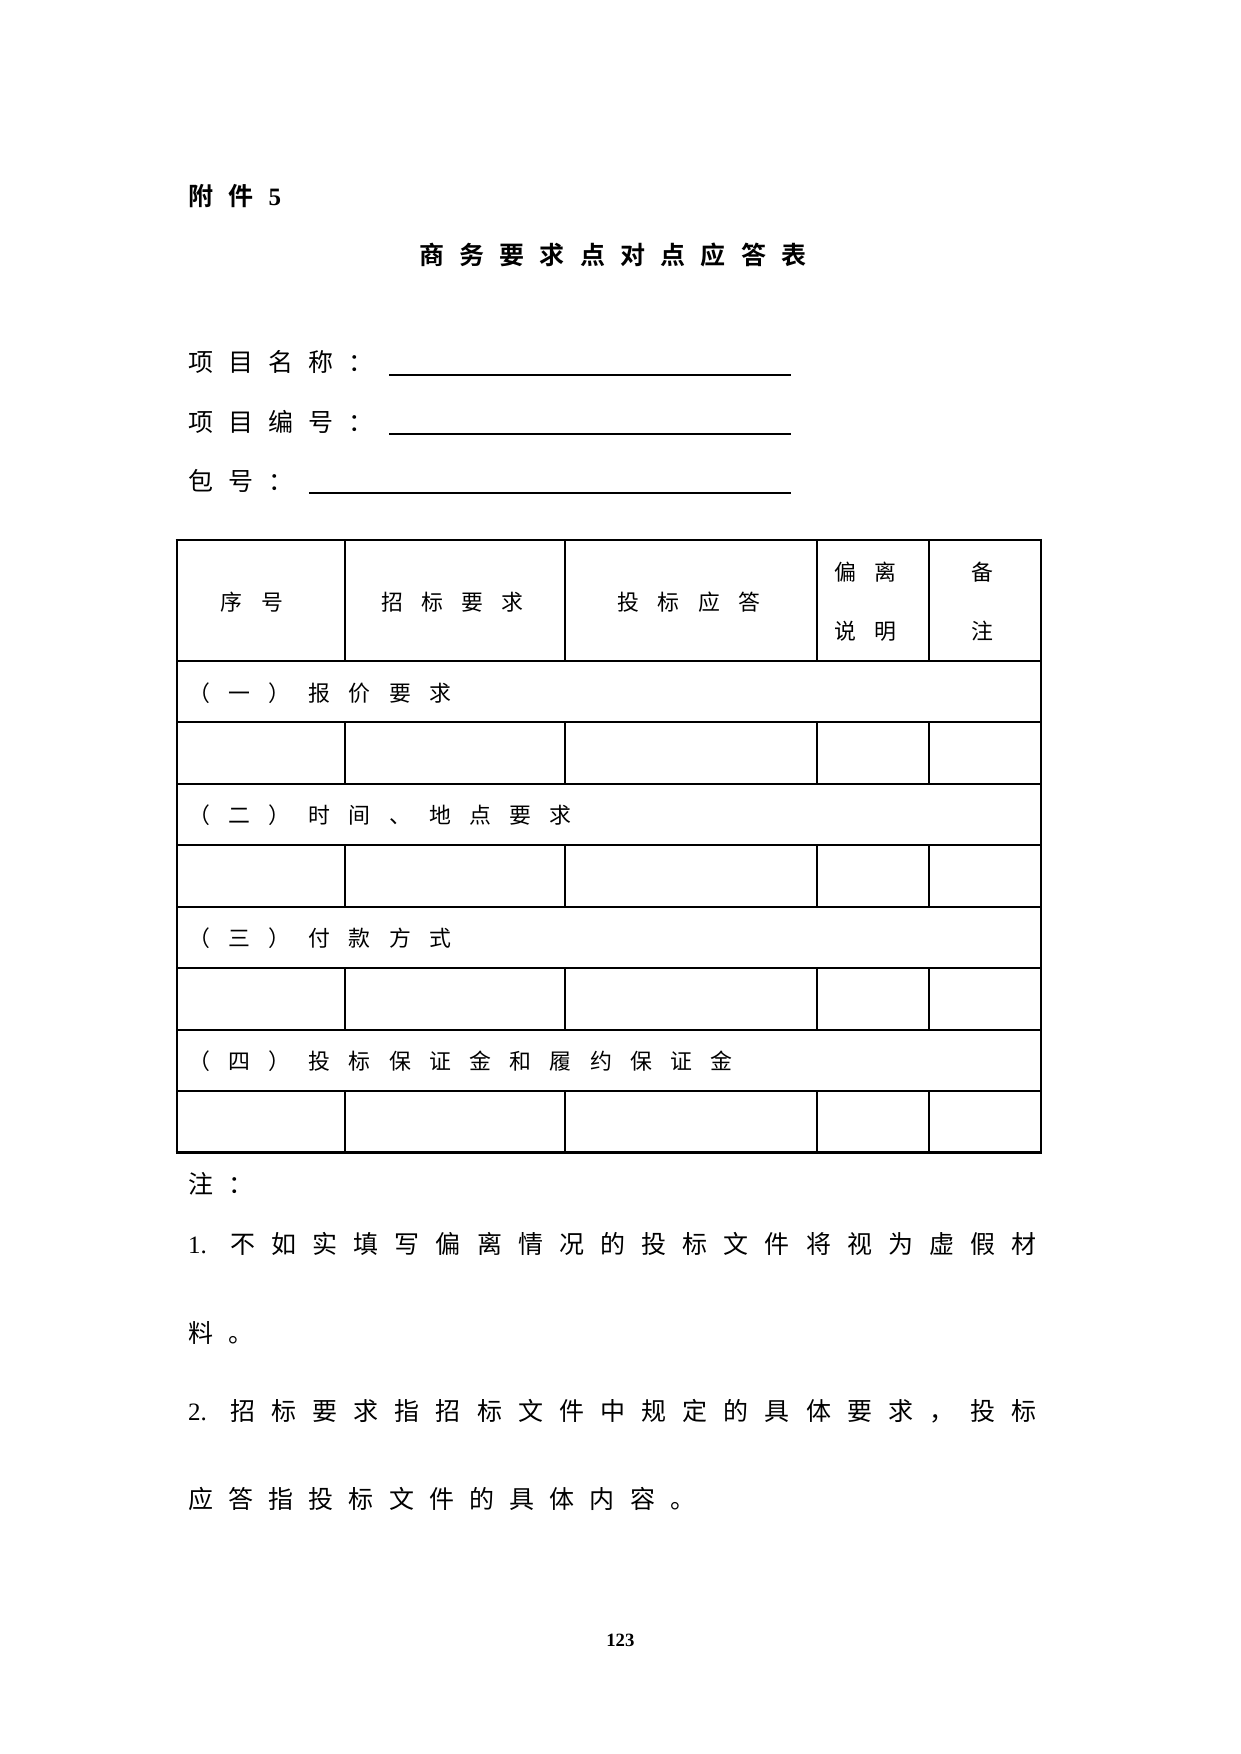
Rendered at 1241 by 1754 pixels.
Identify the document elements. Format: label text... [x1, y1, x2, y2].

table_cell [178, 969, 344, 1028]
table_cell （一）报价要求 [178, 662, 1040, 721]
table_cell [566, 723, 816, 783]
table_cell [566, 846, 816, 906]
text 附件5 [188, 164, 1052, 224]
table_cell [346, 1092, 564, 1151]
table_header 偏离说明 [818, 541, 928, 660]
text 商务要求点对点应答表 [188, 224, 1052, 283]
text 项目编号： [188, 390, 1052, 450]
table_cell [930, 846, 1040, 906]
text 项目名称： [188, 331, 1052, 390]
table_cell [346, 846, 564, 906]
text 1. 不如实填写偏离情况的投标文件将视为虚假材料。 [188, 1213, 1052, 1361]
table_cell [818, 723, 928, 783]
text 注： [188, 1153, 1052, 1213]
table_cell [566, 969, 816, 1028]
table_cell [178, 1092, 344, 1151]
table_header 招标要求 [346, 541, 564, 660]
table_header 备注 [930, 541, 1040, 660]
table_cell [818, 1092, 928, 1151]
table_cell [178, 846, 344, 906]
table_cell （四）投标保证金和履约保证金 [178, 1031, 1040, 1090]
text 2. 招标要求指招标文件中规定的具体要求，投标应答指投标文件的具体内容。 [188, 1379, 1052, 1528]
table_cell [346, 969, 564, 1028]
table_cell [930, 723, 1040, 783]
table_cell （三）付款方式 [178, 908, 1040, 967]
table_cell [930, 1092, 1040, 1151]
table_cell [346, 723, 564, 783]
table_header 投标应答 [566, 541, 816, 660]
text 包号： [188, 450, 1052, 509]
table_cell [818, 969, 928, 1028]
table_cell [178, 723, 344, 783]
table_header 序号 [178, 541, 344, 660]
table_cell [930, 969, 1040, 1028]
table_cell [566, 1092, 816, 1151]
table_cell （二）时间、地点要求 [178, 785, 1040, 844]
table_cell [818, 846, 928, 906]
